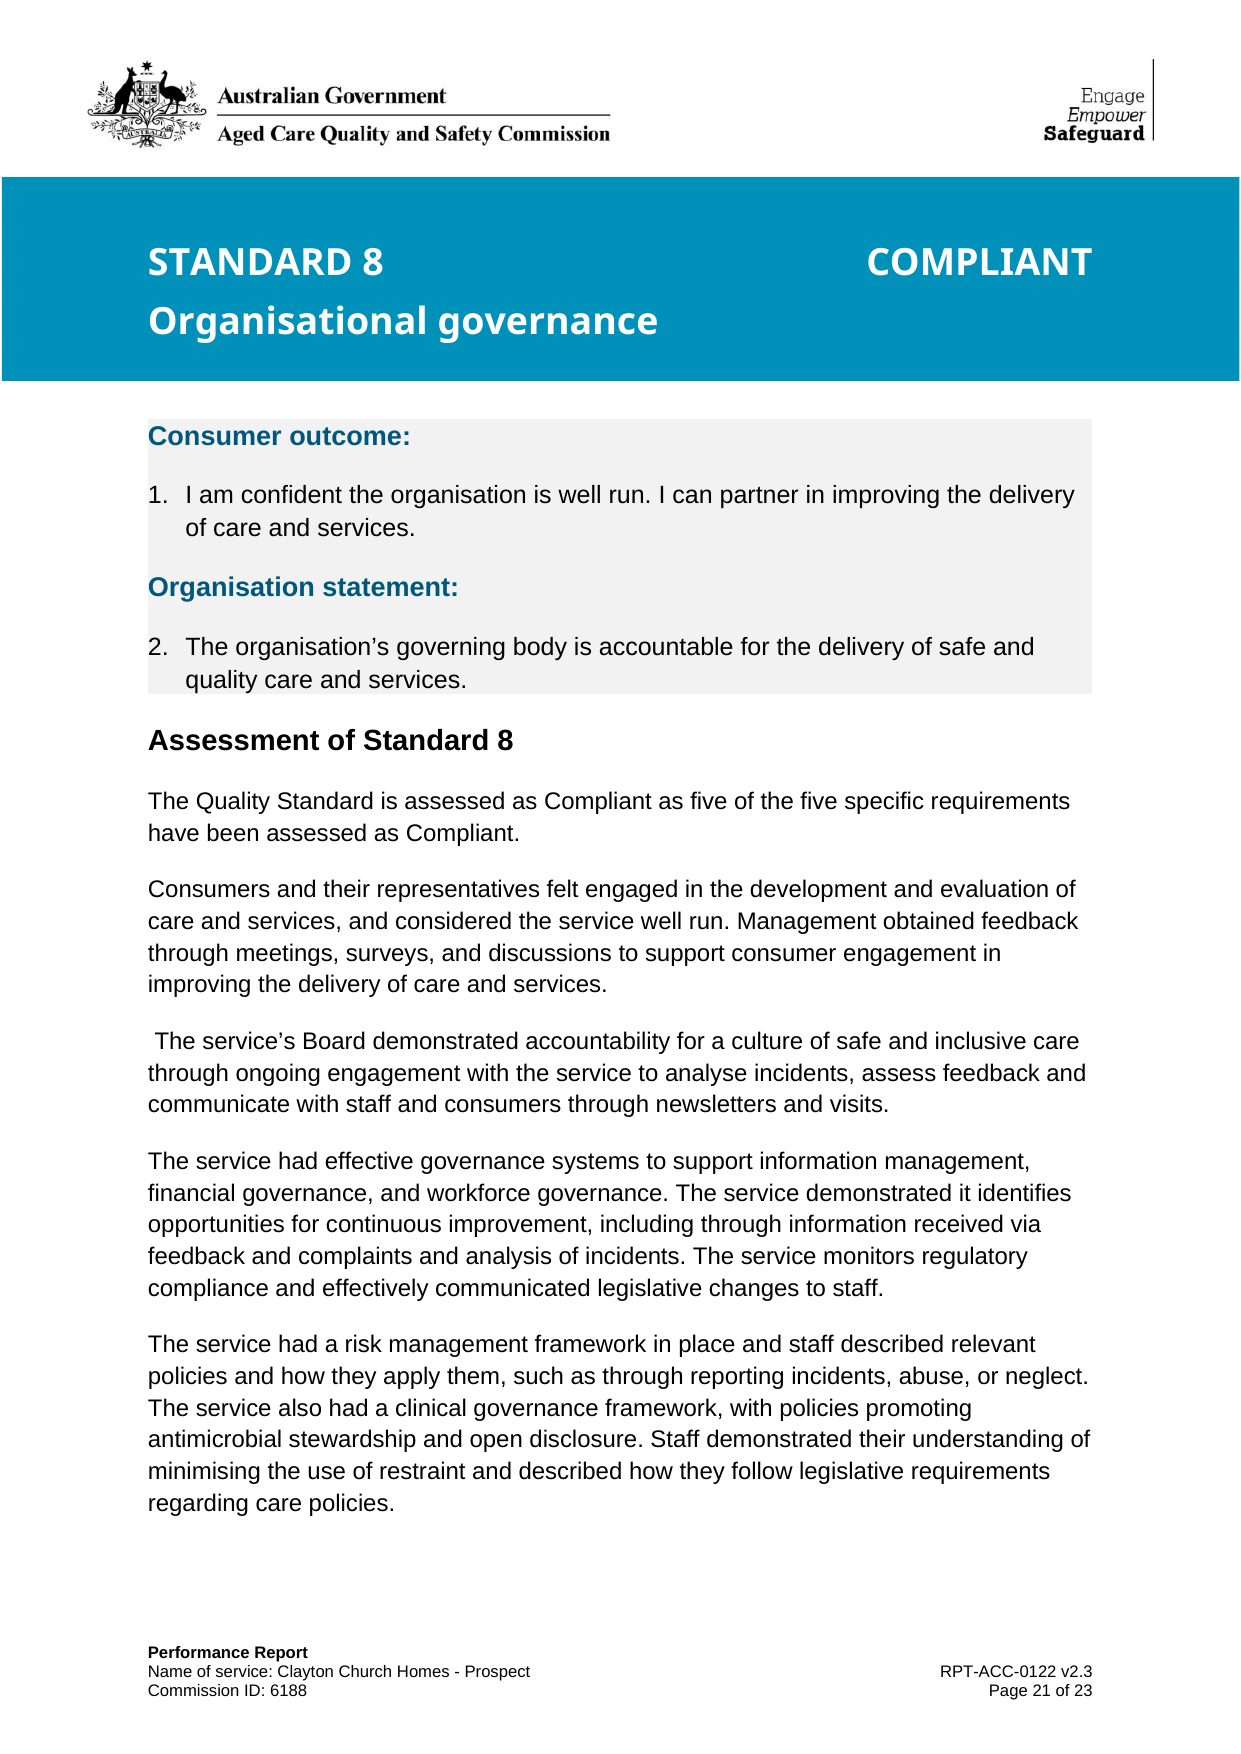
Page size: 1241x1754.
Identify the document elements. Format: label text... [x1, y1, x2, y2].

list The organisation’s governing body is accountable for the delivery of safe and quality care and services. [148, 632, 1092, 694]
subtitle Assessment of Standard 8 [148, 723, 1092, 757]
text The service had a risk management framework in place and staff described relevant policies and how they apply them, such as through reporting incidents, abuse, or neglect. The service also had a clinical governance framework, with policies promoting antimicrobial stewardship and open disclosure. Staff demonstrated their understanding of minimising the use of restraint and described how they follow legislative requirements regarding care policies. [148, 1330, 1092, 1516]
picture [1, 0, 1241, 169]
text The service had effective governance systems to support information management, financial governance, and workforce governance. The service demonstrated it identifies opportunities for continuous improvement, including through information received via feedback and complaints and analysis of incidents. The service monitors regulatory compliance and effectively communicated legislative changes to staff. [148, 1147, 1092, 1301]
text Consumers and their representatives felt engaged in the development and evaluation of care and services, and considered the service well run. Management obtained feedback through meetings, surveys, and discussions to support consumer engagement in improving the delivery of care and services. [148, 875, 1092, 998]
list I am confident the organisation is well run. I can partner in improving the delivery of care and services. [148, 480, 1092, 542]
subtitle STANDARD 8 COMPLIANT Organisational governance [148, 236, 1092, 345]
subtitle Organisation statement: [148, 571, 1092, 603]
subtitle Consumer outcome: [148, 419, 1092, 451]
text The Quality Standard is assessed as Compliant as five of the five specific requirements have been assessed as Compliant. [148, 787, 1092, 846]
text The service’s Board demonstrated accountability for a culture of safe and inclusive care through ongoing engagement with the service to analyse incidents, assess feedback and communicate with staff and consumers through newsletters and visits. [148, 1027, 1092, 1118]
